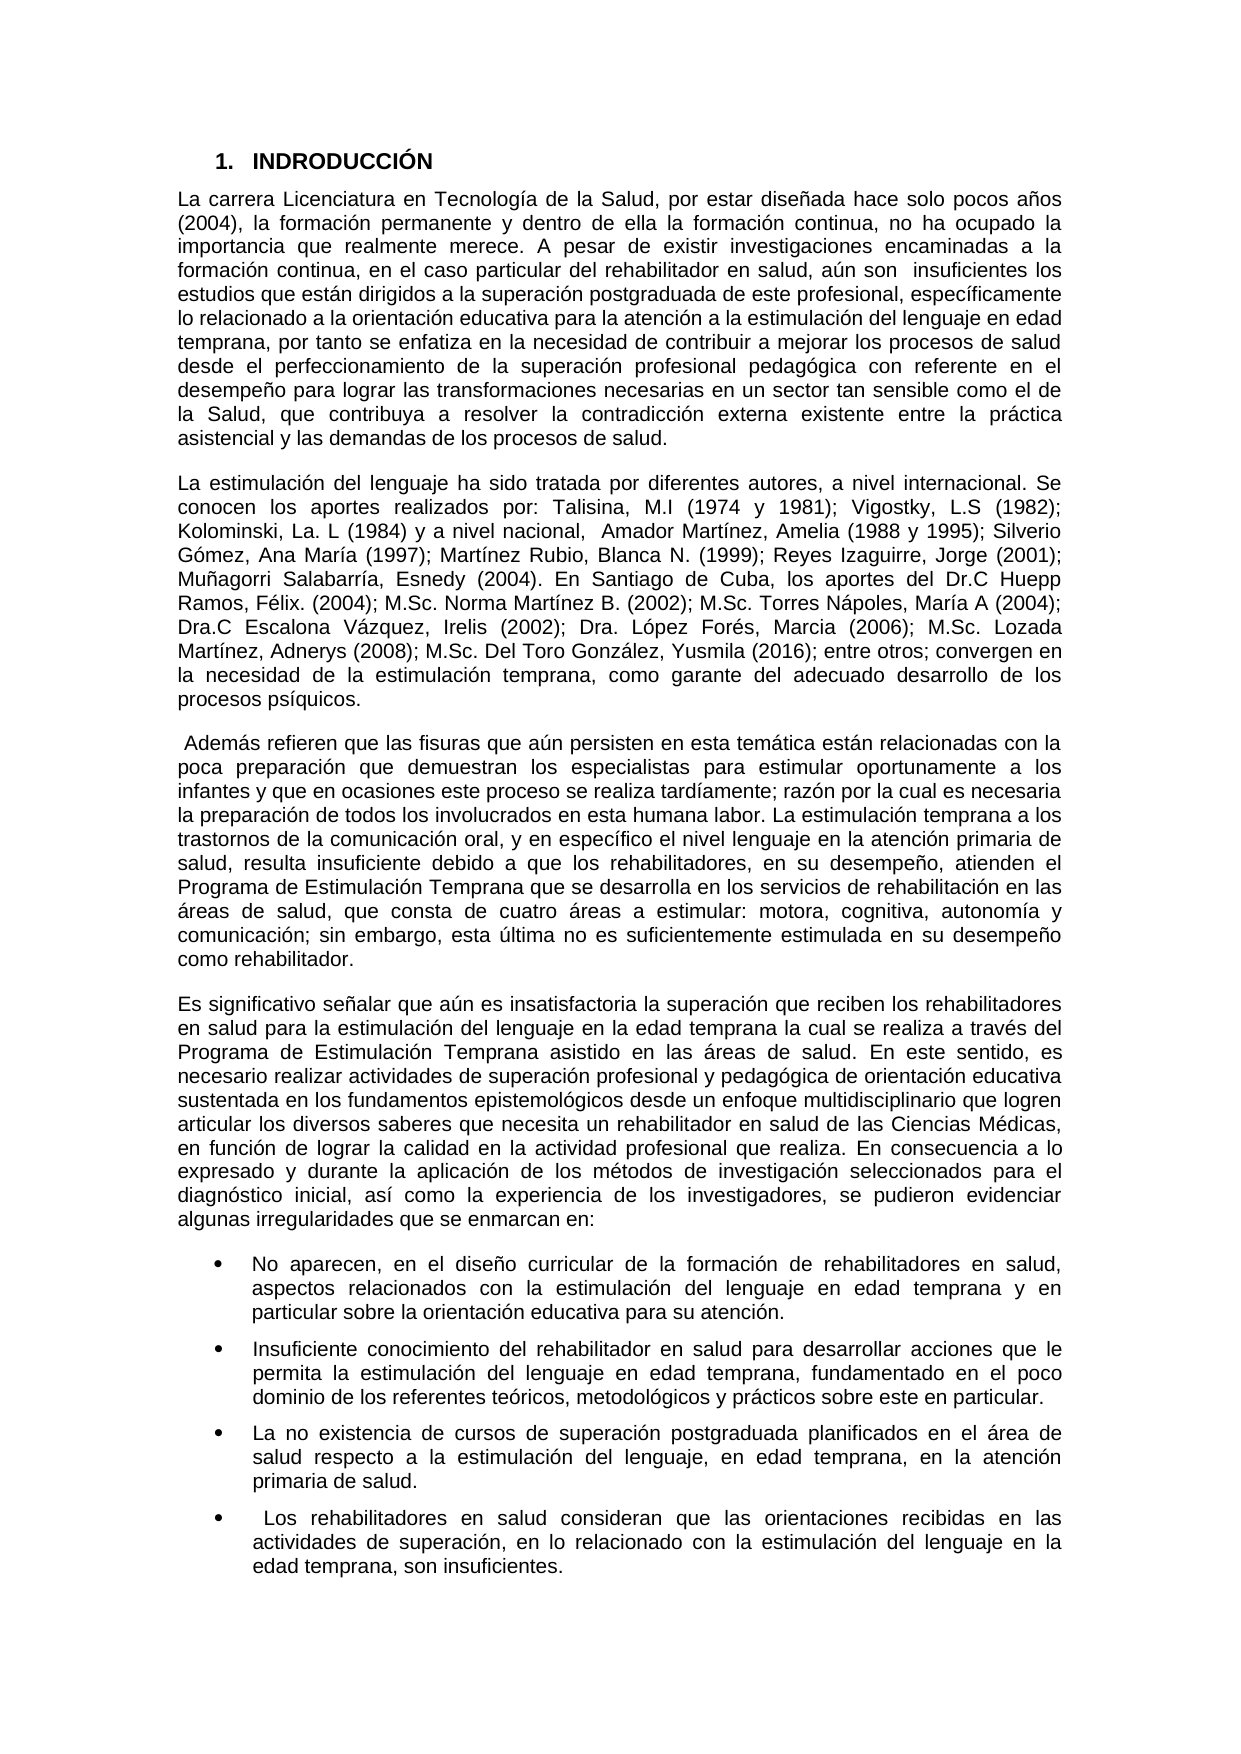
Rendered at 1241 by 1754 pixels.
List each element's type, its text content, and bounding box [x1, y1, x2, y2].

text Es significativo señalar que aún es insatisfactoria la superación que reciben los rehabilitadores en salud para la estimulación del lenguaje en la edad temprana la cual se realiza a través del Programa de Estimulación Temprana asistido en las áreas de salud. En este sentido, es necesario realizar actividades de superación profesional y pedagógica de orientación educativa sustentada en los fundamentos epistemológicos desde un enfoque multidisciplinario que logren articular los diversos saberes que necesita un rehabilitador en salud de las Ciencias Médicas, en función de lograr la calidad en la actividad profesional que realiza. En consecuencia a lo expresado y durante la aplicación de los métodos de investigación seleccionados para el diagnóstico inicial, así como la experiencia de los investigadores, se pudieron evidenciar algunas irregularidades que se enmarcan en: [177, 992, 1063, 1231]
list No aparecen, en el diseño curricular de la formación de rehabilitadores en salud, aspectos relacionados con la estimulación del lenguaje en edad temprana y en particular sobre la orientación educativa para su atención. [214, 1252, 1063, 1324]
list Insuficiente conocimiento del rehabilitador en salud para desarrollar acciones que le permita la estimulación del lenguaje en edad temprana, fundamentado en el poco dominio de los referentes teóricos, metodológicos y prácticos sobre este en particular. [215, 1337, 1063, 1408]
list INDRODUCCIÓN [215, 148, 1063, 174]
text La estimulación del lenguaje ha sido tratada por diferentes autores, a nivel internacional. Se conocen los aportes realizados por: Talisina, M.I (1974 y 1981); Vigostky, L.S (1982); Kolominski, La. L (1984) y a nivel nacional, Amador Martínez, Amelia (1988 y 1995); Silverio Gómez, Ana María (1997); Martínez Rubio, Blanca N. (1999); Reyes Izaguirre, Jorge (2001); Muñagorri Salabarría, Esnedy (2004). En Santiago de Cuba, los aportes del Dr.C Huepp Ramos, Félix. (2004); M.Sc. Norma Martínez B. (2002); M.Sc. Torres Nápoles, María A (2004); Dra.C Escalona Vázquez, Irelis (2002); Dra. López Forés, Marcia (2006); M.Sc. Lozada Martínez, Adnerys (2008); M.Sc. Del Toro González, Yusmila (2016); entre otros; convergen en la necesidad de la estimulación temprana, como garante del adecuado desarrollo de los procesos psíquicos. [177, 471, 1063, 710]
list La no existencia de cursos de superación postgraduada planificados en el área de salud respecto a la estimulación del lenguaje, en edad temprana, en la atención primaria de salud. [215, 1421, 1063, 1493]
text Además refieren que las fisuras que aún persisten en esta temática están relacionadas con la poca preparación que demuestran los especialistas para estimular oportunamente a los infantes y que en ocasiones este proceso se realiza tardíamente; razón por la cual es necesaria la preparación de todos los involucrados en esta humana labor. La estimulación temprana a los trastornos de la comunicación oral, y en específico el nivel lenguaje en la atención primaria de salud, resulta insuficiente debido a que los rehabilitadores, en su desempeño, atienden el Programa de Estimulación Temprana que se desarrolla en los servicios de rehabilitación en las áreas de salud, que consta de cuatro áreas a estimular: motora, cognitiva, autonomía y comunicación; sin embargo, esta última no es suficientemente estimulada en su desempeño como rehabilitador. [177, 731, 1063, 971]
list Los rehabilitadores en salud consideran que las orientaciones recibidas en las actividades de superación, en lo relacionado con la estimulación del lenguaje en la edad temprana, son insuficientes. [215, 1506, 1063, 1577]
text La carrera Licenciatura en Tecnología de la Salud, por estar diseñada hace solo pocos años (2004), la formación permanente y dentro de ella la formación continua, no ha ocupado la importancia que realmente merece. A pesar de existir investigaciones encaminadas a la formación continua, en el caso particular del rehabilitador en salud, aún son insuficientes los estudios que están dirigidos a la superación postgraduada de este profesional, específicamente lo relacionado a la orientación educativa para la atención a la estimulación del lenguaje en edad temprana, por tanto se enfatiza en la necesidad de contribuir a mejorar los procesos de salud desde el perfeccionamiento de la superación profesional pedagógica con referente en el desempeño para lograr las transformaciones necesarias en un sector tan sensible como el de la Salud, que contribuya a resolver la contradicción externa existente entre la práctica asistencial y las demandas de los procesos de salud. [177, 186, 1063, 450]
